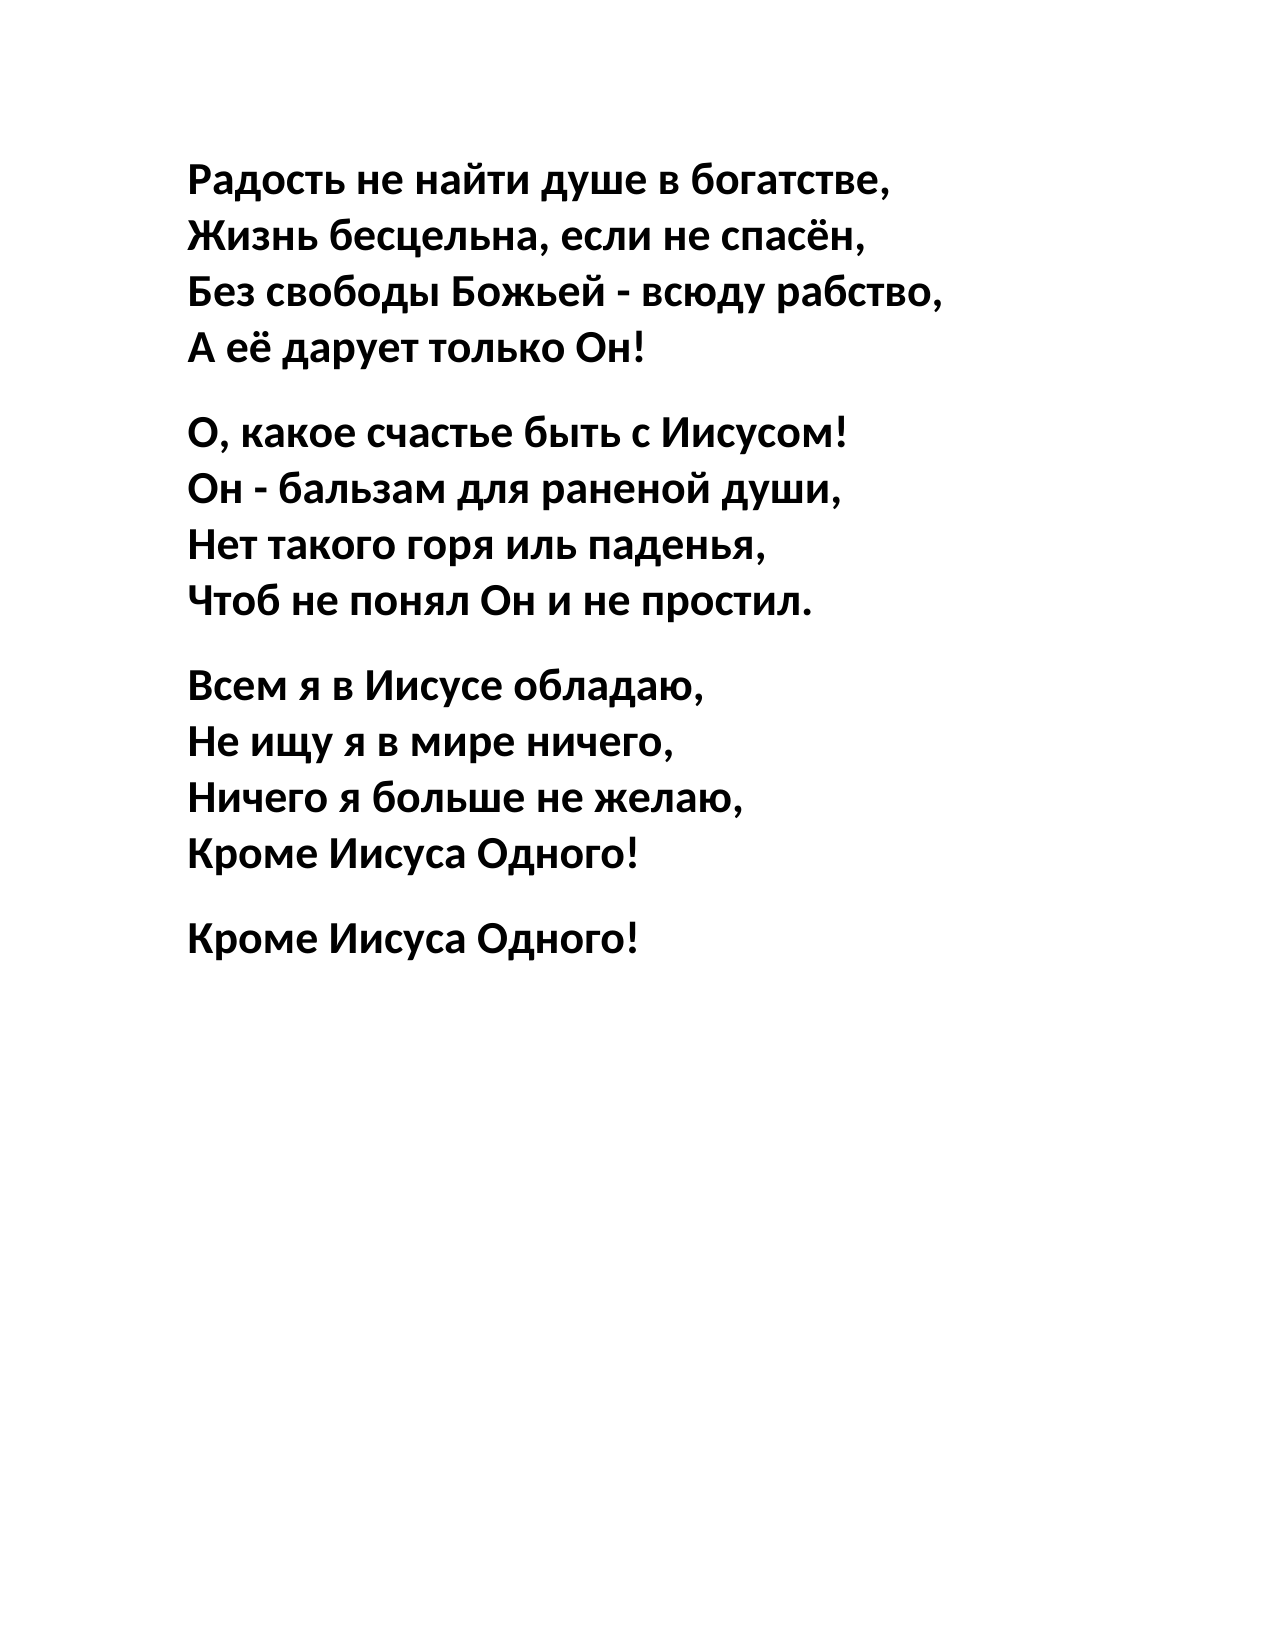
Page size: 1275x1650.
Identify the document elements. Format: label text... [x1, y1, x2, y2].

text Радость не найти душе в богатстве, Жизнь бесцельна, если не спасён, Без свободы Божьей - всюду рабство, А её дарует только Он! [187, 150, 1087, 374]
text О, какое счастье быть с Иисусом! Он - бальзам для раненой души, Нет такого горя иль паденья, Чтоб не понял Он и не простил. [187, 403, 1087, 627]
text Всем я в Иисусе обладаю, Не ищу я в мире ничего, Ничего я больше не желаю, Кроме Иисуса Одного! [187, 656, 1087, 879]
text Кроме Иисуса Одного! [187, 909, 1087, 965]
